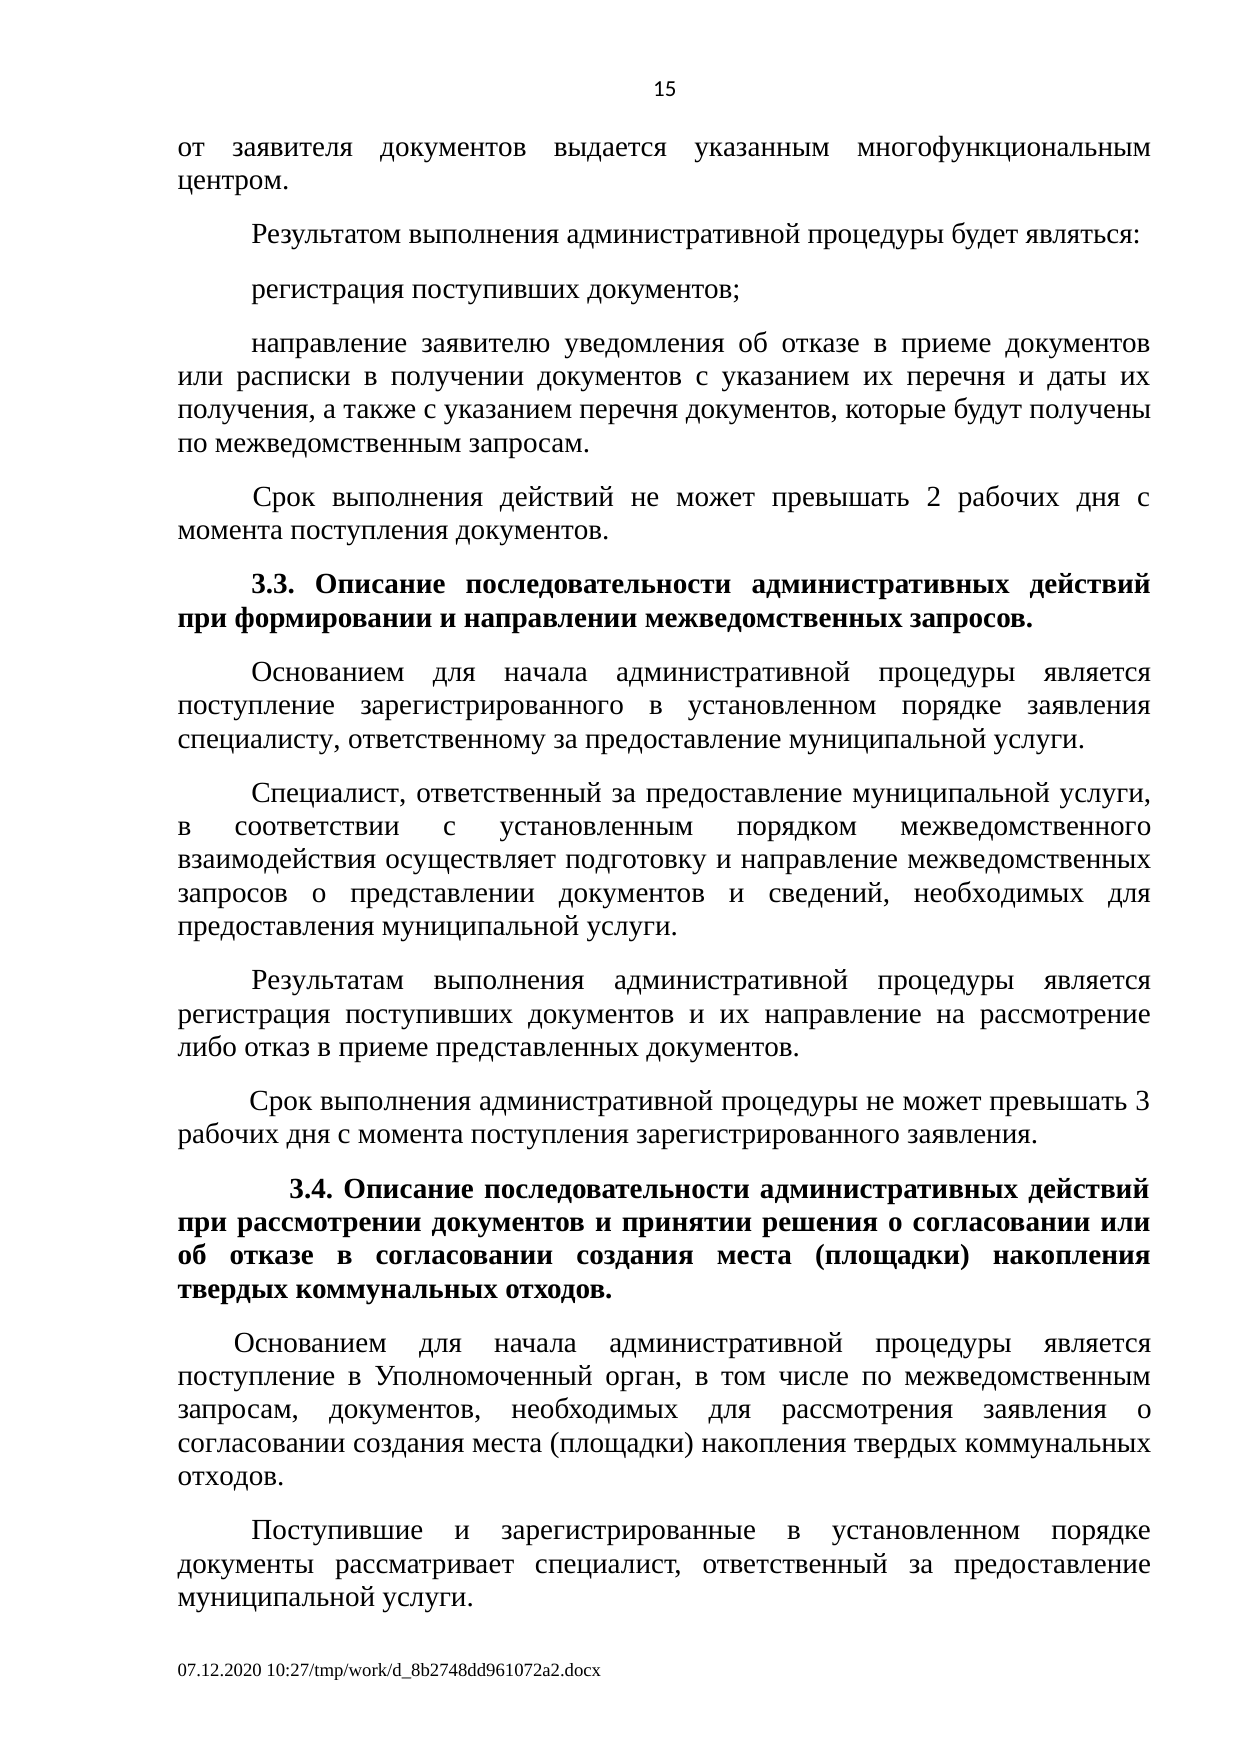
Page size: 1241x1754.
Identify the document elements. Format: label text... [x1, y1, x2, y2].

text направление заявителю уведомления об отказе в приеме документов или расписки в получении документов с указанием их перечня и даты их получения, а также с указанием перечня документов, которые будут получены по межведомственным запросам. [177, 326, 1152, 459]
text регистрация поступивших документов; [177, 271, 1152, 305]
text Поступившие и зарегистрированные в установленном порядке документы рассматривает специалист, ответственный за предоставление муниципальной услуги. [177, 1513, 1152, 1613]
text Срок выполнения административной процедуры не может превышать 3 рабочих дня с момента поступления зарегистрированного заявления. [177, 1084, 1152, 1151]
text Срок выполнения действий не может превышать 2 рабочих дня с момента поступления документов. [177, 480, 1152, 546]
text Результатом выполнения административной процедуры будет являться: [177, 217, 1152, 251]
text 3.3. Описание последовательности административных действий при формировании и направлении межведомственных запросов. [177, 567, 1152, 634]
text Результатам выполнения административной процедуры является регистрация поступивших документов и их направление на рассмотрение либо отказ в приеме представленных документов. [177, 963, 1152, 1063]
text Основанием для начала административной процедуры является поступление зарегистрированного в установленном порядке заявления специалисту, ответственному за предоставление муниципальной услуги. [177, 655, 1152, 755]
text 3.4. Описание последовательности административных действий при рассмотрении документов и принятии решения о согласовании или об отказе в согласовании создания места (площадки) накопления твердых коммунальных отходов. [177, 1171, 1152, 1305]
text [177, 130, 1152, 196]
text Основанием для начала административной процедуры является поступление в Уполномоченный орган, в том числе по межведомственным запросам, документов, необходимых для рассмотрения заявления о согласовании создания места (площадки) накопления твердых коммунальных отходов. [177, 1326, 1152, 1492]
text Специалист, ответственный за предоставление муниципальной услуги, в соответствии с установленным порядком межведомственного взаимодействия осуществляет подготовку и направление межведомственных запросов о представлении документов и сведений, необходимых для предоставления муниципальной услуги. [177, 776, 1152, 942]
